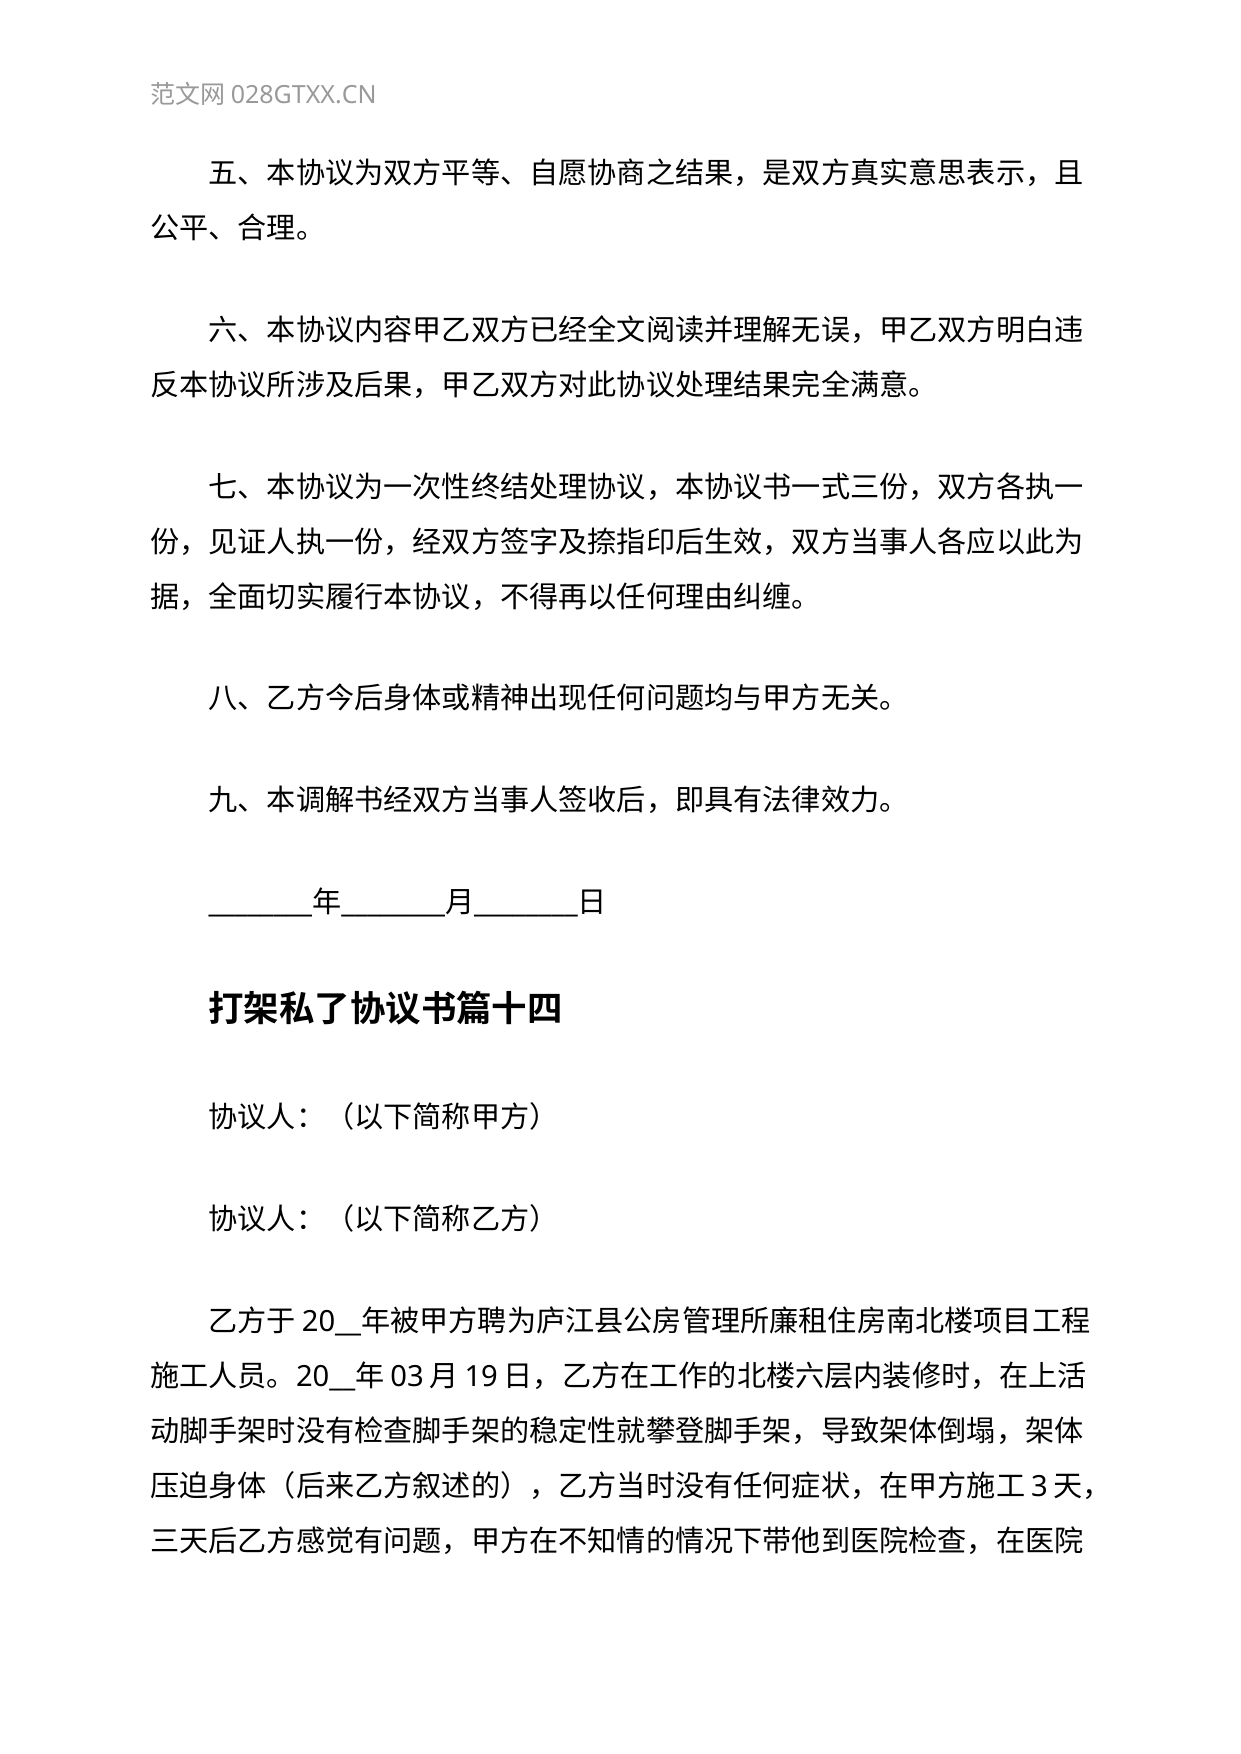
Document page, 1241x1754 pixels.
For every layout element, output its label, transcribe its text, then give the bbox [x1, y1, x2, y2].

text 协议人：（以下简称乙方） [150, 1196, 1090, 1238]
text 五、本协议为双方平等、自愿协商之结果，是双方真实意思表示，且公平、合理。 [150, 150, 1090, 247]
text 七、本协议为一次性终结处理协议，本协议书一式三份，双方各执一份，见证人执一份，经双方签字及捺指印后生效，双方当事人各应以此为据，全面切实履行本协议，不得再以任何理由纠缠。 [150, 463, 1090, 615]
text 九、本调解书经双方当事人签收后，即具有法律效力。 [150, 777, 1090, 819]
text 协议人：（以下简称甲方） [150, 1094, 1090, 1136]
text 六、本协议内容甲乙双方已经全文阅读并理解无误，甲乙双方明白违反本协议所涉及后果，甲乙双方对此协议处理结果完全满意。 [150, 307, 1090, 404]
text 打架私了协议书篇十四 [150, 980, 1090, 1032]
text ________年________月________日 [150, 878, 1090, 921]
text 八、乙方今后身体或精神出现任何问题均与甲方无关。 [150, 675, 1090, 717]
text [150, 1297, 1090, 1559]
